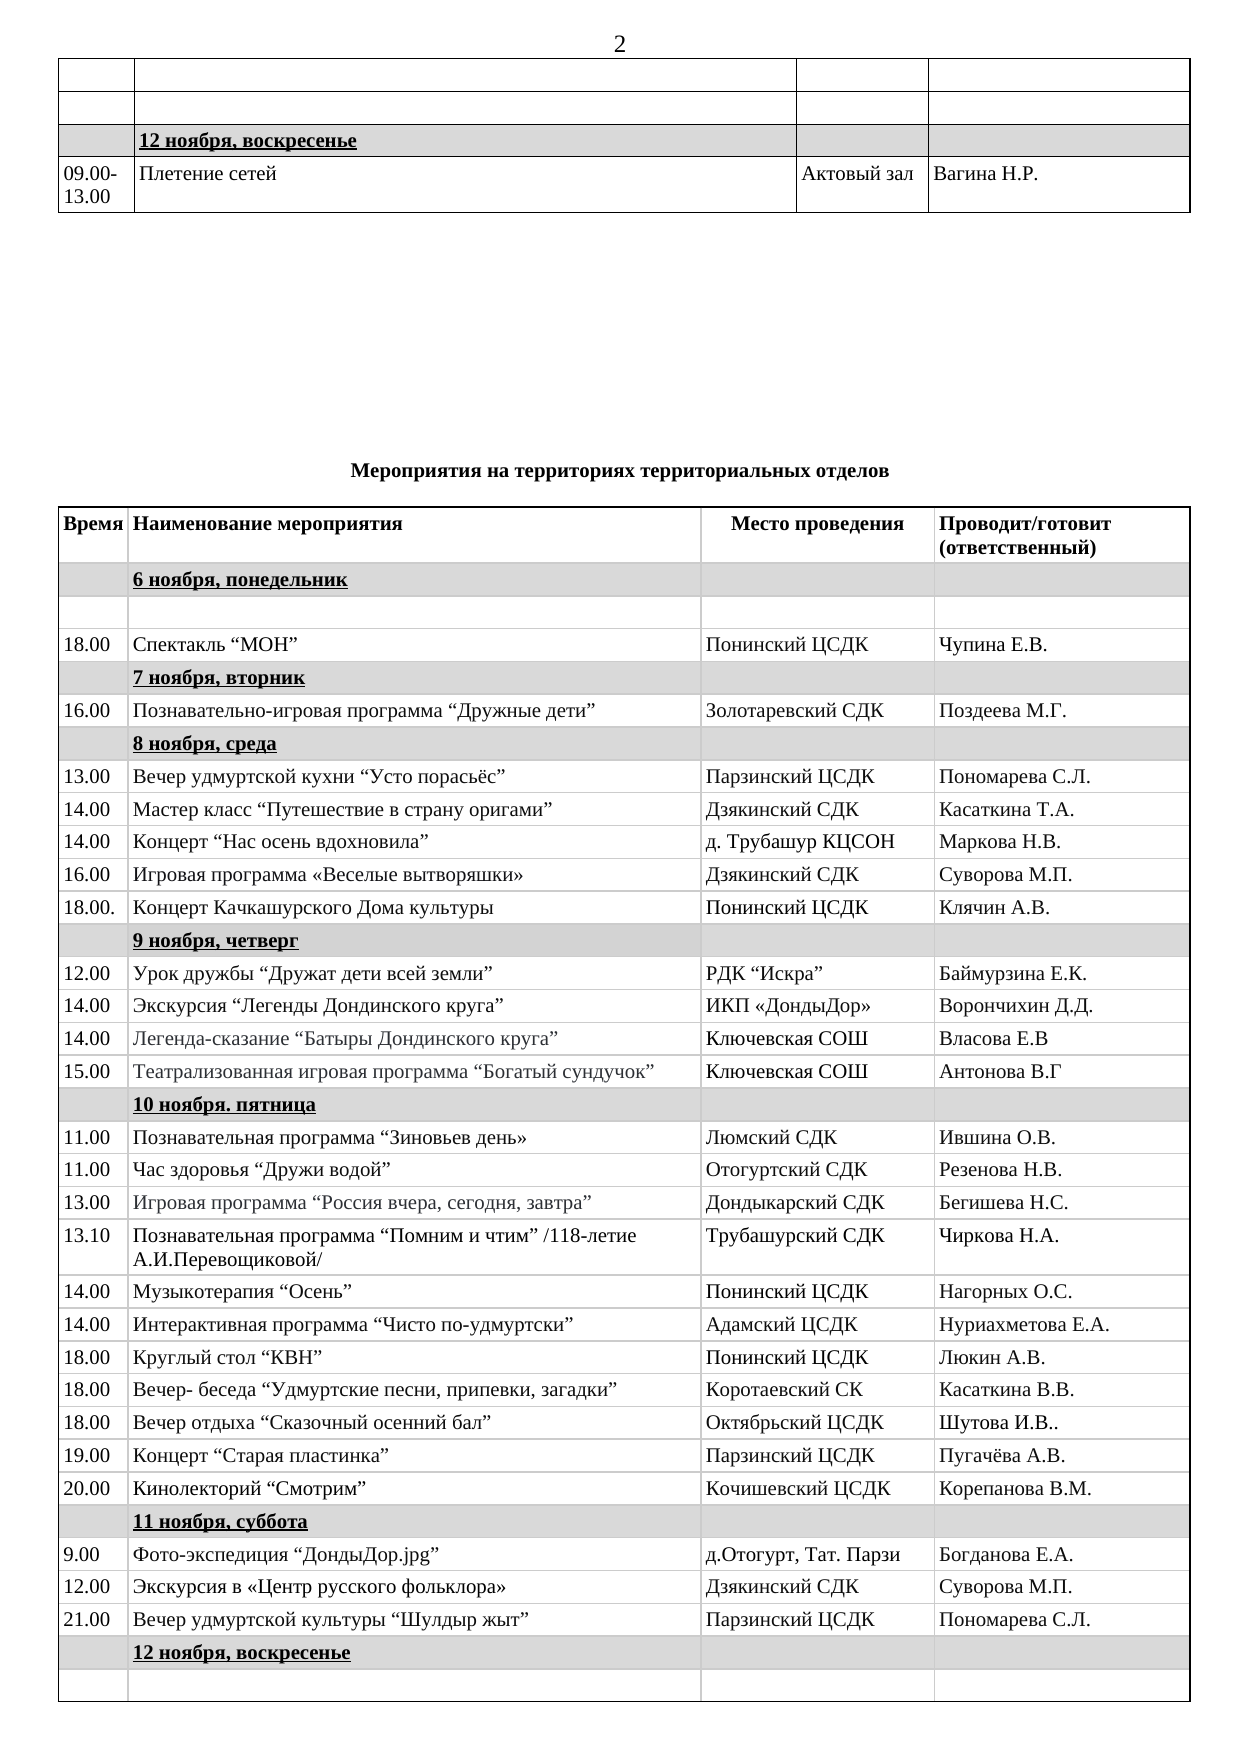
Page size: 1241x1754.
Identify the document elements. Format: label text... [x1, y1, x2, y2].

table_cell 18.00 [59, 629, 127, 661]
table_cell Суворова М.П. [935, 859, 1189, 890]
table_cell Концерт Качкашурского Дома культуры [129, 892, 700, 923]
table_cell [59, 125, 134, 156]
table_cell [797, 125, 928, 156]
table_cell [129, 1670, 700, 1701]
table_cell [935, 728, 1189, 759]
table_cell Понинский ЦСДК [702, 1276, 934, 1307]
table_cell Театрализованная игровая программа “Богатый сундучок” [129, 1056, 700, 1087]
table_cell Ключевская СОШ [702, 1056, 934, 1087]
table_cell Вечер удмуртской культуры “Шулдыр жыт” [129, 1604, 700, 1635]
table_cell 13.10 [59, 1220, 127, 1274]
table_cell [929, 59, 1189, 91]
table_cell Музыкотерапия “Осень” [129, 1276, 700, 1307]
table_cell Игровая программа “Россия вчера, сегодня, завтра” [129, 1187, 700, 1218]
table_cell Час здоровья “Дружи водой” [129, 1154, 700, 1186]
table_cell [59, 1637, 127, 1668]
table_cell [935, 1506, 1189, 1537]
table_cell 09.00-13.00 [59, 157, 134, 212]
table_cell [929, 92, 1189, 123]
table_cell Мастер класс “Путешествие в страну оригами” [129, 793, 700, 824]
table_cell Золотаревский СДК [702, 695, 934, 726]
table_cell [702, 925, 934, 956]
table_cell Пугачёва А.В. [935, 1440, 1189, 1471]
table_cell 15.00 [59, 1056, 127, 1087]
table_cell РДК “Искра” [702, 957, 934, 989]
table_cell 9 ноября, четверг [129, 925, 700, 956]
table_cell Познавательно-игровая программа “Дружные дети” [129, 695, 700, 726]
table_cell Власова Е.В [935, 1023, 1189, 1054]
table_cell Дзякинский СДК [702, 859, 934, 890]
table_cell Концерт “Старая пластинка” [129, 1440, 700, 1471]
table_cell Отогуртский СДК [702, 1154, 934, 1186]
table_cell Вечер отдыха “Сказочный осенний бал” [129, 1407, 700, 1438]
table_cell Пономарева С.Л. [935, 1604, 1189, 1635]
table_cell Познавательная программа “Помним и чтим” /118-летие А.И.Перевощиковой/ [129, 1220, 700, 1274]
table_cell 21.00 [59, 1604, 127, 1635]
table_cell [702, 1089, 934, 1120]
table_cell Дзякинский СДК [702, 793, 934, 824]
table_cell Кочишевский ЦСДК [702, 1473, 934, 1504]
table_cell Трубашурский СДК [702, 1220, 934, 1274]
table_cell Вечер удмуртской кухни “Усто порасьёс” [129, 761, 700, 792]
table_cell [935, 564, 1189, 595]
text Мероприятия на территориях территориальных отделов [59, 458, 1181, 482]
table_cell 7 ноября, вторник [129, 662, 700, 693]
table_cell [935, 662, 1189, 693]
table_cell Касаткина Т.А. [935, 793, 1189, 824]
table_cell 19.00 [59, 1440, 127, 1471]
table_cell [702, 728, 934, 759]
table_cell [59, 1089, 127, 1120]
table_cell Понинский ЦСДК [702, 1342, 934, 1373]
table_cell 16.00 [59, 859, 127, 890]
table_cell [59, 728, 127, 759]
table_cell Круглый стол “КВН” [129, 1342, 700, 1373]
table_header Время [59, 508, 127, 562]
table_cell [702, 1637, 934, 1668]
table_cell Экскурсия в «Центр русского фольклора» [129, 1571, 700, 1602]
table_cell [935, 1089, 1189, 1120]
table_cell Пономарева С.Л. [935, 761, 1189, 792]
table_cell 8 ноября, среда [129, 728, 700, 759]
table_cell [797, 92, 928, 123]
table_cell Дзякинский СДК [702, 1571, 934, 1602]
table_cell [59, 597, 127, 628]
table_cell 18.00 [59, 1342, 127, 1373]
table_cell 12.00 [59, 957, 127, 989]
table_cell Познавательная программа “Зиновьев день» [129, 1122, 700, 1153]
table_cell [935, 597, 1189, 628]
table_cell Легенда-сказание “Батыры Дондинского круга” [129, 1023, 700, 1054]
table_cell Нагорных О.С. [935, 1276, 1189, 1307]
table_cell Резенова Н.В. [935, 1154, 1189, 1186]
table_cell [59, 59, 134, 91]
table_cell Ключевская СОШ [702, 1023, 934, 1054]
table_cell Маркова Н.В. [935, 826, 1189, 857]
table_cell [59, 564, 127, 595]
table_cell Ившина О.В. [935, 1122, 1189, 1153]
table_cell 18.00 [59, 1407, 127, 1438]
table_cell Экскурсия “Легенды Дондинского круга” [129, 990, 700, 1021]
table_cell Поздеева М.Г. [935, 695, 1189, 726]
table_cell Богданова Е.А. [935, 1538, 1189, 1569]
table_cell Клячин А.В. [935, 892, 1189, 923]
table_cell 20.00 [59, 1473, 127, 1504]
table_cell Понинский ЦСДК [702, 629, 934, 661]
table_cell ИКП «ДондыДор» [702, 990, 934, 1021]
table_cell [59, 662, 127, 693]
table_cell 11.00 [59, 1154, 127, 1186]
table_cell 18.00 [59, 1374, 127, 1406]
table_cell Чиркова Н.А. [935, 1220, 1189, 1274]
table_cell Шутова И.В.. [935, 1407, 1189, 1438]
table_cell [702, 1506, 934, 1537]
table_cell Дондыкарский СДК [702, 1187, 934, 1218]
table_cell Парзинский ЦСДК [702, 1604, 934, 1635]
table_cell [702, 564, 934, 595]
table_cell Игровая программа «Веселые вытворяшки» [129, 859, 700, 890]
table_cell 14.00 [59, 826, 127, 857]
table_cell Октябрьский ЦСДК [702, 1407, 934, 1438]
table_cell д. Трубашур КЦСОН [702, 826, 934, 857]
table_cell Антонова В.Г [935, 1056, 1189, 1087]
table_cell Коротаевский СК [702, 1374, 934, 1406]
table_cell Актовый зал [797, 157, 928, 212]
table_cell 14.00 [59, 1276, 127, 1307]
table_cell Суворова М.П. [935, 1571, 1189, 1602]
table_cell 10 ноября. пятница [129, 1089, 700, 1120]
table_cell Касаткина В.В. [935, 1374, 1189, 1406]
table_cell [935, 1670, 1189, 1701]
table_header Наименование мероприятия [129, 508, 700, 562]
table_cell [935, 925, 1189, 956]
table_cell Вагина Н.Р. [929, 157, 1189, 212]
table_cell Кинолекторий “Смотрим” [129, 1473, 700, 1504]
table_cell 14.00 [59, 990, 127, 1021]
table_cell [135, 59, 796, 91]
table_cell [702, 597, 934, 628]
table_cell 14.00 [59, 793, 127, 824]
table_cell 12 ноября, воскресенье [129, 1637, 700, 1668]
table_cell Плетение сетей [135, 157, 796, 212]
table_cell 6 ноября, понедельник [129, 564, 700, 595]
table_cell [935, 1637, 1189, 1668]
table_cell Парзинский ЦСДК [702, 761, 934, 792]
table_cell [929, 125, 1189, 156]
table_cell [702, 1670, 934, 1701]
table_cell Вечер- беседа “Удмуртские песни, припевки, загадки” [129, 1374, 700, 1406]
table_header Место проведения [702, 508, 934, 562]
table_cell Спектакль “МОН” [129, 629, 700, 661]
table_cell 11 ноября, суббота [129, 1506, 700, 1537]
table_cell Люкин А.В. [935, 1342, 1189, 1373]
table_cell д.Отогурт, Тат. Парзи [702, 1538, 934, 1569]
table_cell [135, 92, 796, 123]
table_cell 16.00 [59, 695, 127, 726]
table_cell [59, 1506, 127, 1537]
table_cell 14.00 [59, 1309, 127, 1340]
table_cell [129, 597, 700, 628]
table_cell Чупина Е.В. [935, 629, 1189, 661]
table_cell [59, 925, 127, 956]
table_cell 13.00 [59, 761, 127, 792]
table_cell 13.00 [59, 1187, 127, 1218]
table_cell 12.00 [59, 1571, 127, 1602]
table_cell Бегишева Н.С. [935, 1187, 1189, 1218]
table_cell Понинский ЦСДК [702, 892, 934, 923]
table_cell Нуриахметова Е.А. [935, 1309, 1189, 1340]
table_cell 11.00 [59, 1122, 127, 1153]
table_cell Урок дружбы “Дружат дети всей земли” [129, 957, 700, 989]
table_cell Интерактивная программа “Чисто по-удмуртски” [129, 1309, 700, 1340]
table_cell 9.00 [59, 1538, 127, 1569]
table_cell Люмский СДК [702, 1122, 934, 1153]
table_cell Баймурзина Е.К. [935, 957, 1189, 989]
table_cell 12 ноября, воскресенье [135, 125, 796, 156]
table_cell Парзинский ЦСДК [702, 1440, 934, 1471]
table_header Проводит/готовит (ответственный) [935, 508, 1189, 562]
table_cell Корепанова В.М. [935, 1473, 1189, 1504]
table_cell Фото-экспедиция “ДондыДор.jpg” [129, 1538, 700, 1569]
table_cell 18.00. [59, 892, 127, 923]
table_cell Ворончихин Д.Д. [935, 990, 1189, 1021]
table_cell [59, 92, 134, 123]
table_cell [797, 59, 928, 91]
table_cell [59, 1670, 127, 1701]
table_cell [702, 662, 934, 693]
table_cell Концерт “Нас осень вдохновила” [129, 826, 700, 857]
table_cell Адамский ЦСДК [702, 1309, 934, 1340]
table_cell 14.00 [59, 1023, 127, 1054]
